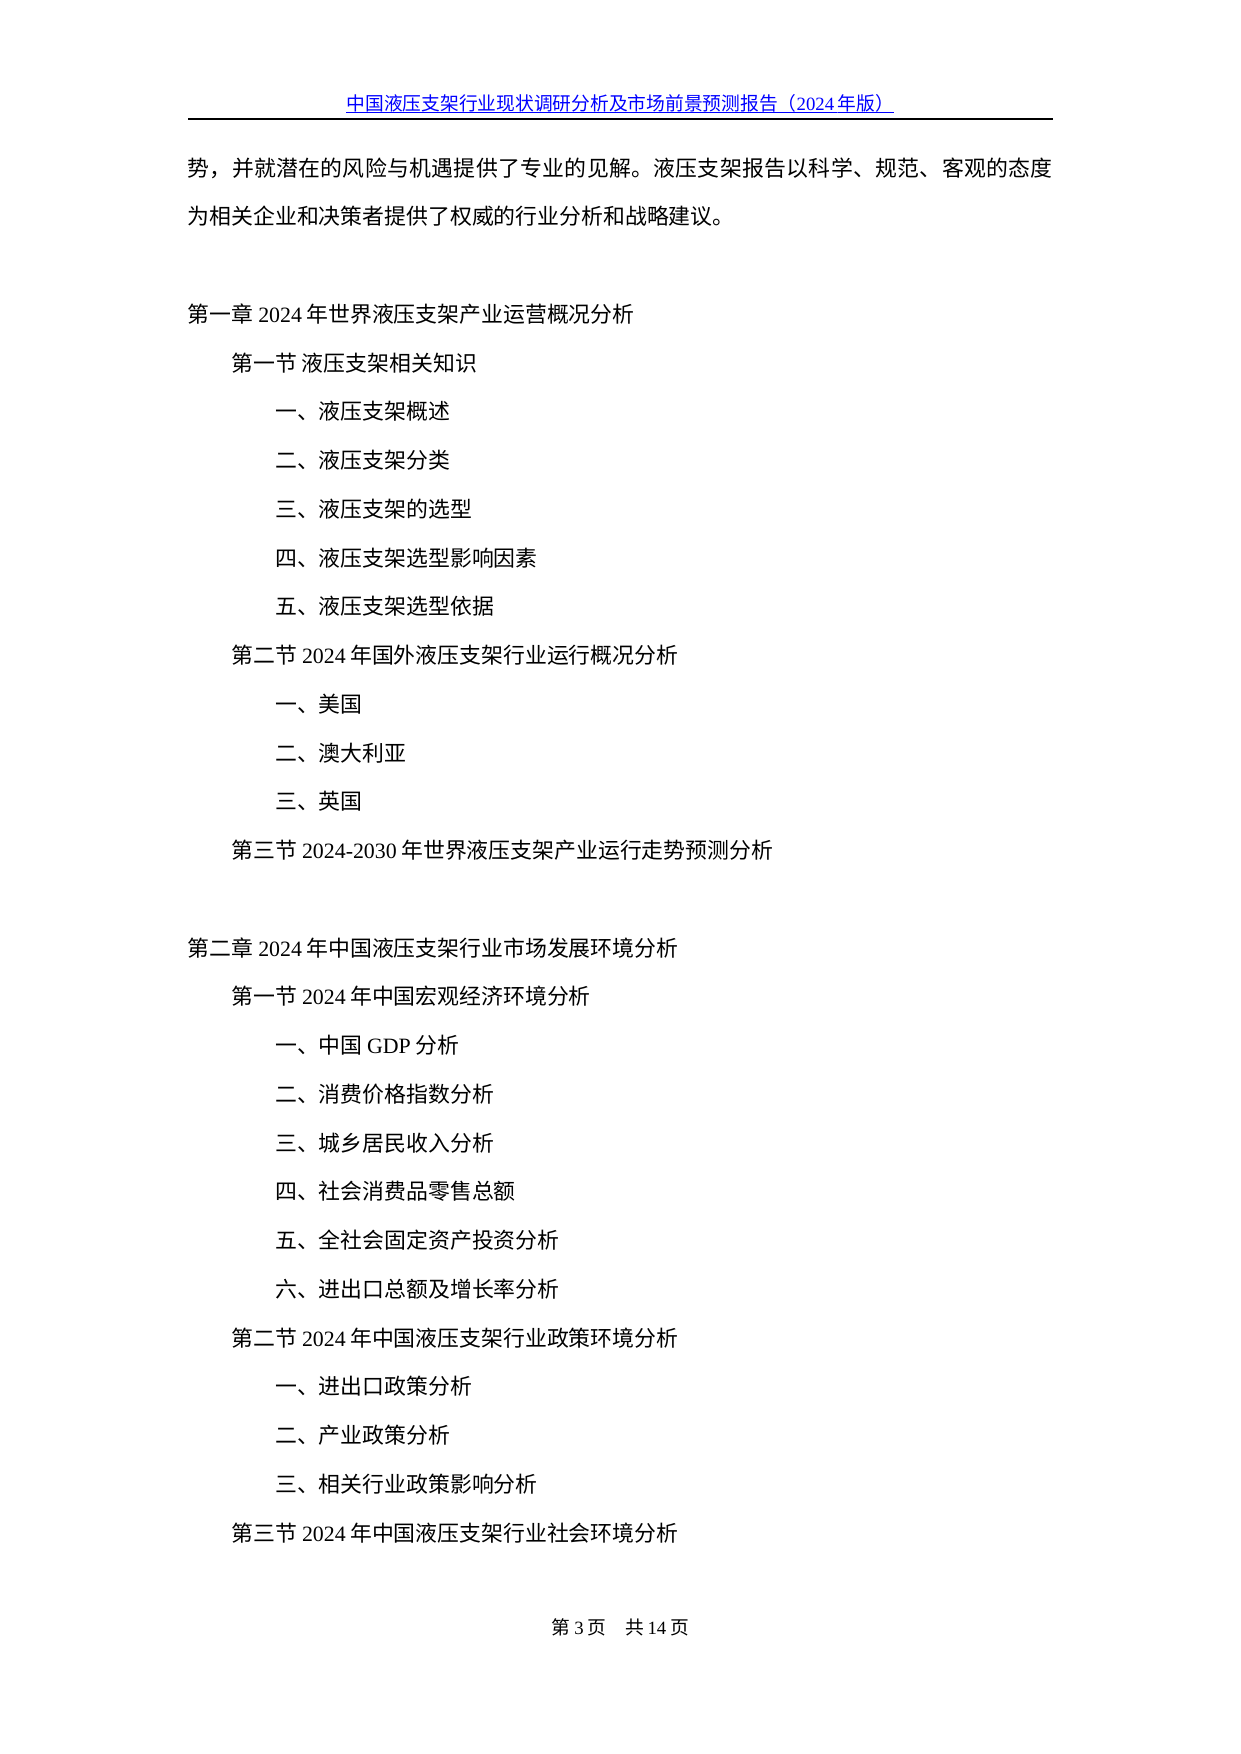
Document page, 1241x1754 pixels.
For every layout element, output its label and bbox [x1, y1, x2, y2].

text [187, 150, 1053, 1548]
